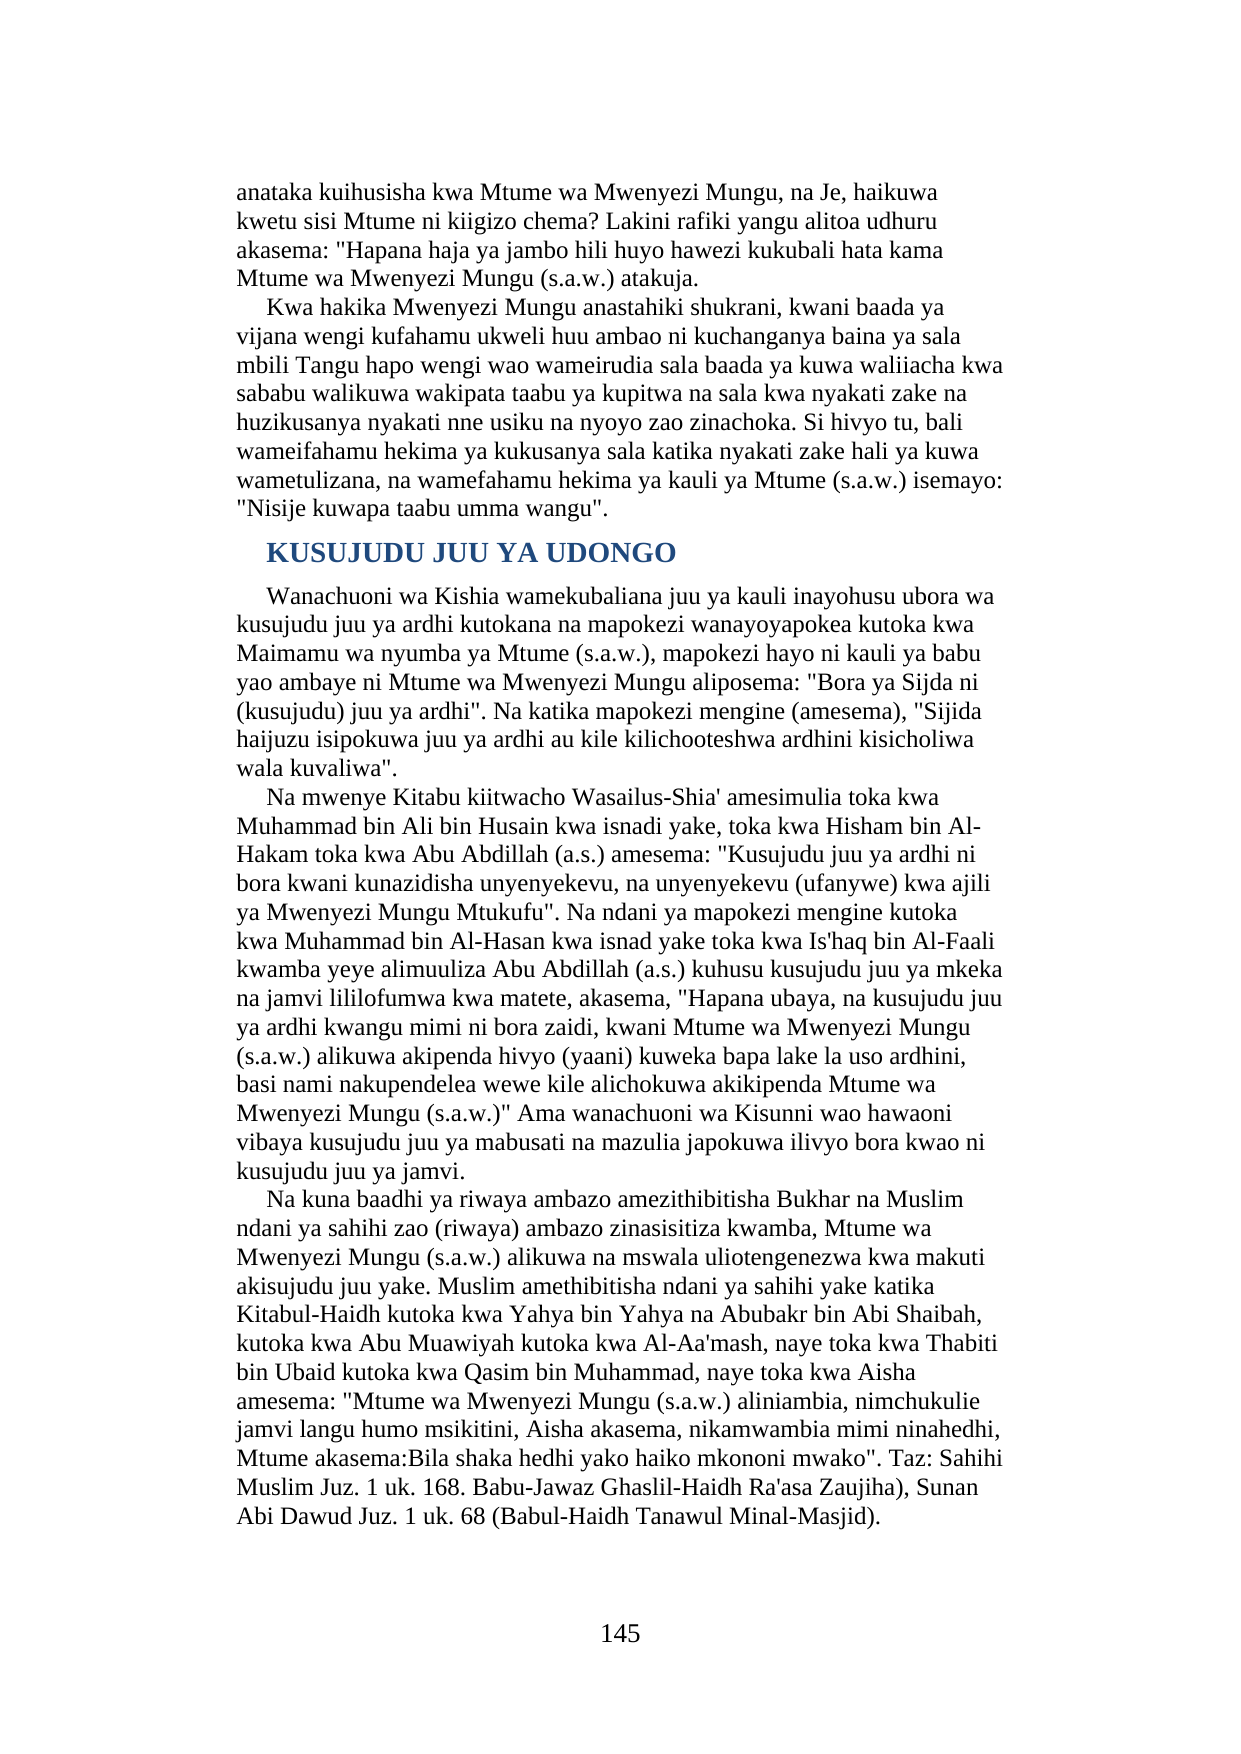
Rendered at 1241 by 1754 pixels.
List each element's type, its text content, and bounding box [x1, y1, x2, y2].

text Wanachuoni wa Kishia wamekubaliana juu ya kauli inayohusu ubora wa kusujudu juu ya ardhi kutokana na mapokezi wanayoyapokea kutoka kwa Maimamu wa nyumba ya Mtume (s.a.w.), mapokezi hayo ni kauli ya babu yao ambaye ni Mtume wa Mwenyezi Mungu aliposema: "Bora ya Sijda ni (kusujudu) juu ya ardhi". Na katika mapokezi mengine (amesema), "Sijida haijuzu isipokuwa juu ya ardhi au kile kilichooteshwa ardhini kisicholiwa wala kuvaliwa". [236, 581, 1004, 782]
subtitle KUSUJUDU JUU YA UDONGO [236, 535, 1004, 568]
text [236, 177, 1004, 292]
text Na mwenye Kitabu kiitwacho Wasailus-Shia' amesimulia toka kwa Muhammad bin Ali bin Husain kwa isnadi yake, toka kwa Hisham bin Al-Hakam toka kwa Abu Abdillah (a.s.) amesema: "Kusujudu juu ya ardhi ni bora kwani kunazidisha unyenyekevu, na unyenyekevu (ufanywe) kwa ajili ya Mwenyezi Mungu Mtukufu". Na ndani ya mapokezi mengine kutoka kwa Muhammad bin Al-Hasan kwa isnad yake toka kwa Is'haq bin Al-Faali kwamba yeye alimuuliza Abu Abdillah (a.s.) kuhusu kusujudu juu ya mkeka na jamvi lililofumwa kwa matete, akasema, "Hapana ubaya, na kusujudu juu ya ardhi kwangu mimi ni bora zaidi, kwani Mtume wa Mwenyezi Mungu (s.a.w.) alikuwa akipenda hivyo (yaani) kuweka bapa lake la uso ardhini, basi nami nakupendelea wewe kile alichokuwa akikipenda Mtume wa Mwenyezi Mungu (s.a.w.)" Ama wanachuoni wa Kisunni wao hawaoni vibaya kusujudu juu ya mabusati na mazulia japokuwa ilivyo bora kwao ni kusujudu juu ya jamvi. [236, 782, 1004, 1184]
text Na kuna baadhi ya riwaya ambazo amezithibitisha Bukhar na Muslim ndani ya sahihi zao (riwaya) ambazo zinasisitiza kwamba, Mtume wa Mwenyezi Mungu (s.a.w.) alikuwa na mswala uliotengenezwa kwa makuti akisujudu juu yake. Muslim amethibitisha ndani ya sahihi yake katika Kitabul-Haidh kutoka kwa Yahya bin Yahya na Abubakr bin Abi Shaibah, kutoka kwa Abu Muawiyah kutoka kwa Al-Aa'mash, naye toka kwa Thabiti bin Ubaid kutoka kwa Qasim bin Muhammad, naye toka kwa Aisha amesema: "Mtume wa Mwenyezi Mungu (s.a.w.) aliniambia, nimchukulie jamvi langu humo msikitini, Aisha akasema, nikamwambia mimi ninahedhi, Mtume akasema:Bila shaka hedhi yako haiko mkononi mwako". Taz: Sahihi Muslim Juz. 1 uk. 168. Babu-Jawaz Ghaslil-Haidh Ra'asa Zaujiha), Sunan Abi Dawud Juz. 1 uk. 68 (Babul-Haidh Tanawul Minal-Masjid). [236, 1184, 1004, 1529]
text Kwa hakika Mwenyezi Mungu anastahiki shukrani, kwani baada ya vijana wengi kufahamu ukweli huu ambao ni kuchanganya baina ya sala mbili Tangu hapo wengi wao wameirudia sala baada ya kuwa waliiacha kwa sababu walikuwa wakipata taabu ya kupitwa na sala kwa nyakati zake na huzikusanya nyakati nne usiku na nyoyo zao zinachoka. Si hivyo tu, bali wameifahamu hekima ya kukusanya sala katika nyakati zake hali ya kuwa wametulizana, na wamefahamu hekima ya kauli ya Mtume (s.a.w.) isemayo: "Nisije kuwapa taabu umma wangu". [236, 292, 1004, 522]
